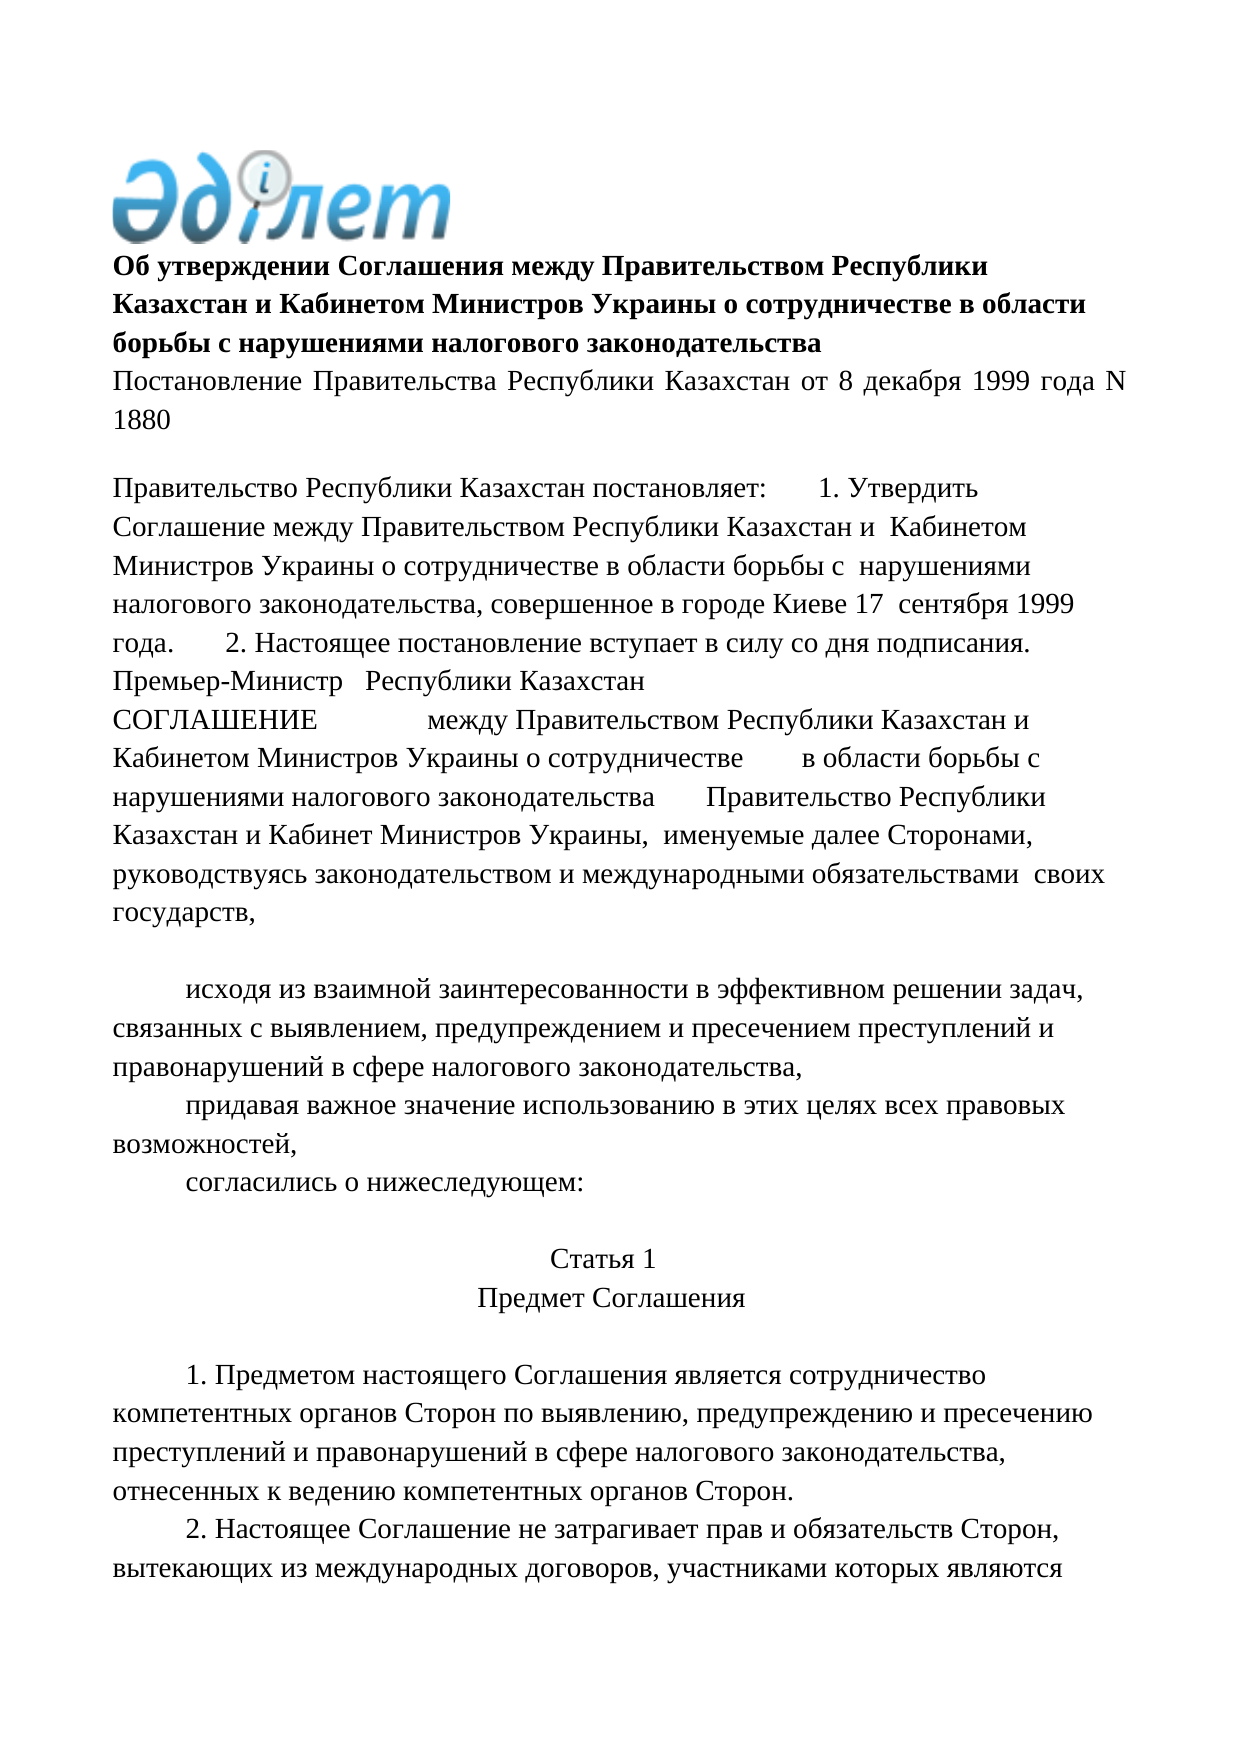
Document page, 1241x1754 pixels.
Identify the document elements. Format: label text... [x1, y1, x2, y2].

text Постановление Правительства Республики Казахстан от 8 декабря 1999 года N 1880 [112, 363, 1128, 435]
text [112, 933, 1128, 1583]
text Об утверждении Соглашения между Правительством Республики Казахстан и Кабинетом Министров Украины о сотрудничестве в области борьбы с нарушениями налогового законодательства [112, 248, 1128, 358]
picture [112, 150, 451, 244]
text Правительство Республики Казахстан постановляет: 1. Утвердить Соглашение между Правительством Республики Казахстан и Кабинетом Министров Украины о сотрудничестве в области борьбы с нарушениями налогового законодательства, совершенное в городе Киеве 17 сентября 1999 года. 2. Настоящее постановление вступает в силу со дня подписания. Премьер-Министр Республики Казахстан СОГЛАШЕНИЕ между Правительством Республики Казахстан и Кабинетом Министров Украины о сотрудничестве в области борьбы с нарушениями налогового законодательства Правительство Республики Казахстан и Кабинет Министров Украины, именуемые далее Сторонами, руководствуясь законодательством и международными обязательствами своих государств, [112, 471, 1128, 928]
